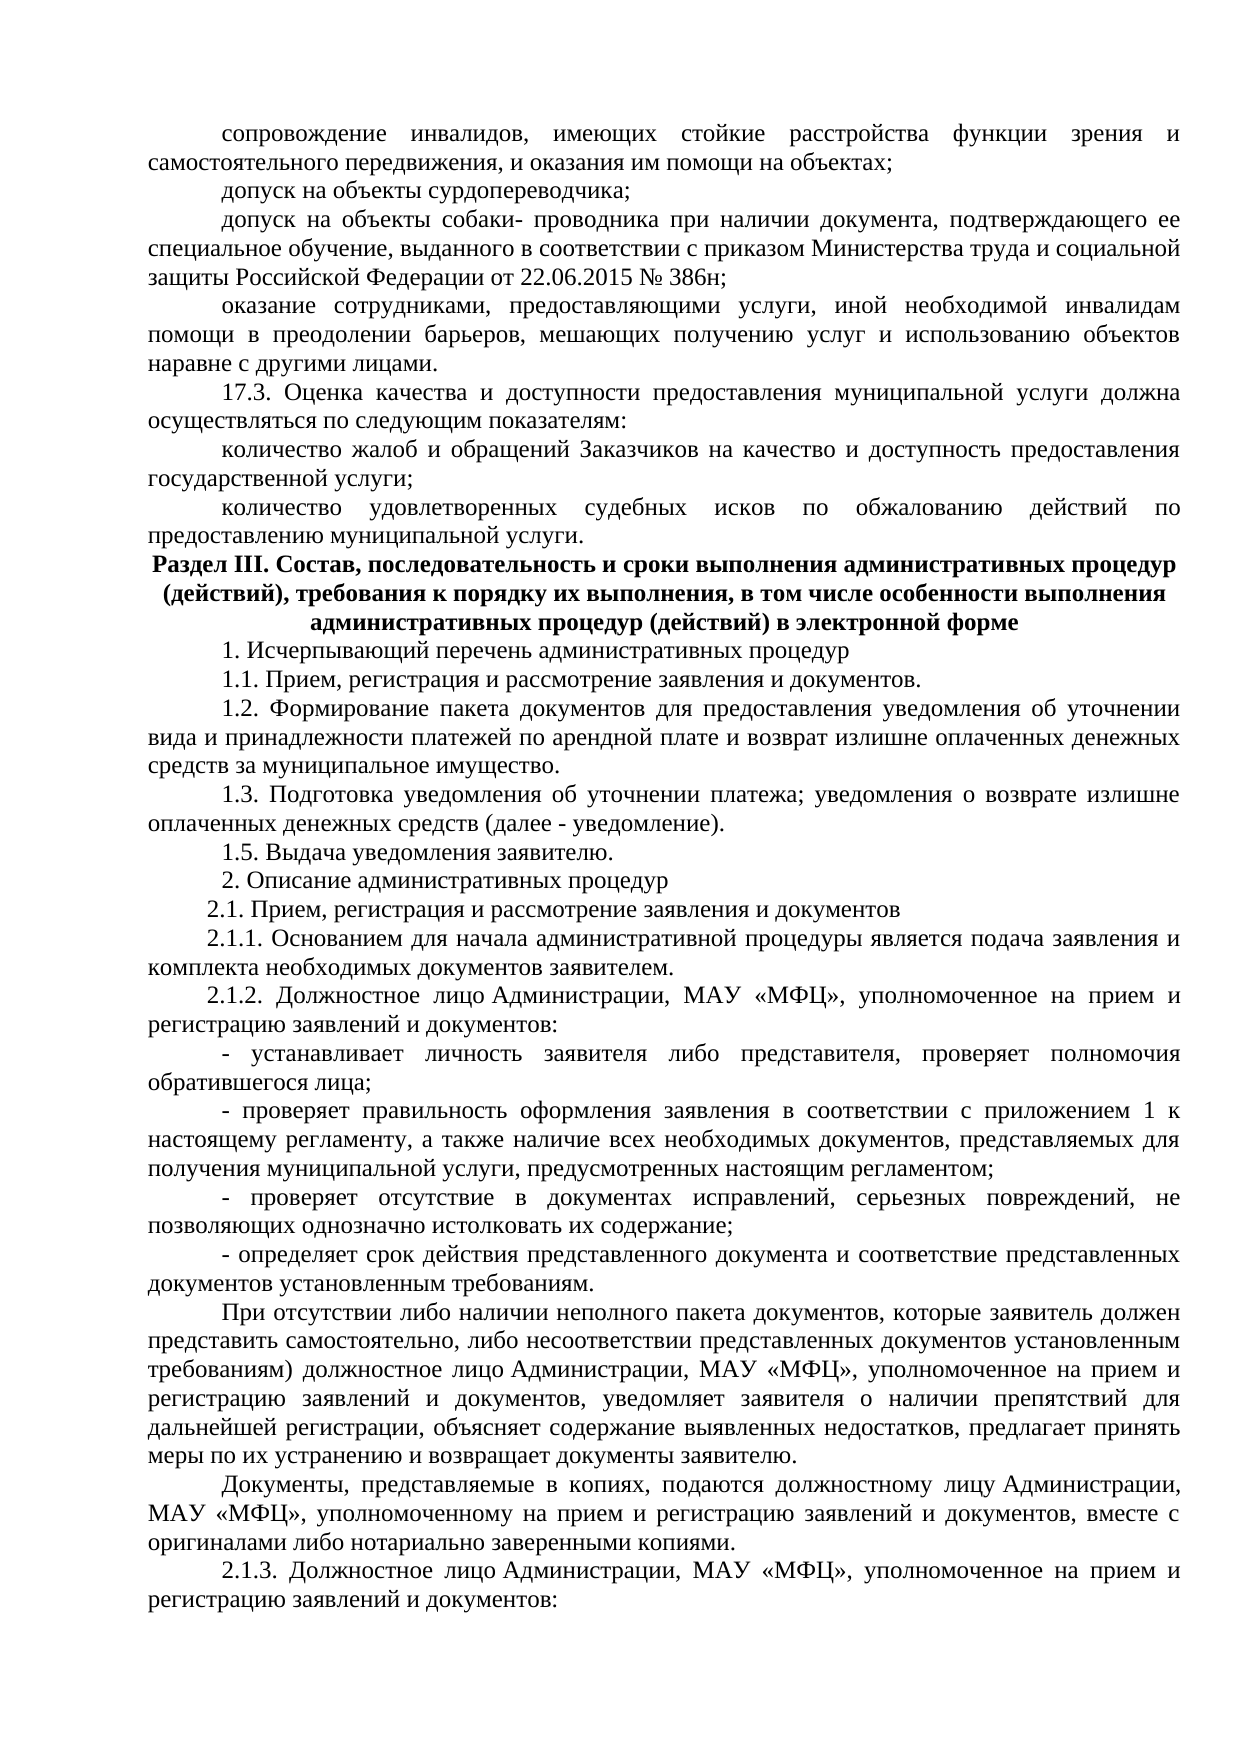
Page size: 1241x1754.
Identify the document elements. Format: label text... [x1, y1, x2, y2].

text 17.3. Оценка качества и доступности предоставления муниципальной услуги должна осуществляться по следующим показателям: [148, 377, 1181, 434]
text 2.1.1. Основанием для начала административной процедуры является подача заявления и комплекта необходимых документов заявителем. [148, 923, 1181, 981]
text - устанавливает личность заявителя либо представителя, проверяет полномочия обратившегося лица; [148, 1038, 1181, 1096]
text - проверяет правильность оформления заявления в соответствии с приложением 1 к настоящему регламенту, а также наличие всех необходимых документов, представляемых для получения муниципальной услуги, предусмотренных настоящим регламентом; [148, 1096, 1181, 1182]
text Документы, представляемые в копиях, подаются должностному лицу Администрации, МАУ «МФЦ», уполномоченному на прием и регистрацию заявлений и документов, вместе с оригиналами либо нотариально заверенными копиями. [148, 1469, 1181, 1556]
text оказание сотрудниками, предоставляющими услуги, иной необходимой инвалидам помощи в преодолении барьеров, мешающих получению услуг и использованию объектов наравне с другими лицами. [148, 291, 1181, 377]
text 1.5. Выдача уведомления заявителю. [148, 837, 1181, 866]
text 1. Исчерпывающий перечень административных процедур [148, 636, 1181, 664]
text Раздел III. Состав, последовательность и сроки выполнения административных процедур (действий), требования к порядку их выполнения, в том числе особенности выполнения административных процедур (действий) в электронной форме [148, 549, 1181, 636]
text сопровождение инвалидов, имеющих стойкие расстройства функции зрения и самостоятельного передвижения, и оказания им помощи на объектах; [148, 118, 1181, 176]
text - определяет срок действия представленного документа и соответствие представленных документов установленным требованиям. [148, 1239, 1181, 1297]
text 2.1.2. Должностное лицо Администрации, МАУ «МФЦ», уполномоченное на прием и регистрацию заявлений и документов: [148, 981, 1181, 1038]
text 2. Описание административных процедур [148, 866, 1181, 894]
text допуск на объекты собаки- проводника при наличии документа, подтверждающего ее специальное обучение, выданного в соответствии с приказом Министерства труда и социальной защиты Российской Федерации от 22.06.2015 № 386н; [148, 204, 1181, 291]
text - проверяет отсутствие в документах исправлений, серьезных повреждений, не позволяющих однозначно истолковать их содержание; [148, 1182, 1181, 1239]
text количество удовлетворенных судебных исков по обжалованию действий по предоставлению муниципальной услуги. [148, 492, 1181, 549]
text 1.2. Формирование пакета документов для предоставления уведомления об уточнении вида и принадлежности платежей по арендной плате и возврат излишне оплаченных денежных средств за муниципальное имущество. [148, 693, 1181, 779]
text 2.1. Прием, регистрация и рассмотрение заявления и документов [148, 894, 1181, 923]
text 2.1.3. Должностное лицо Администрации, МАУ «МФЦ», уполномоченное на прием и регистрацию заявлений и документов: [148, 1556, 1181, 1613]
text количество жалоб и обращений Заказчиков на качество и доступность предоставления государственной услуги; [148, 434, 1181, 492]
text 1.3. Подготовка уведомления об уточнении платежа; уведомления о возврате излишне оплаченных денежных средств (далее - уведомление). [148, 779, 1181, 837]
text допуск на объекты сурдопереводчика; [148, 176, 1181, 204]
text 1.1. Прием, регистрация и рассмотрение заявления и документов. [148, 664, 1181, 693]
text При отсутствии либо наличии неполного пакета документов, которые заявитель должен представить самостоятельно, либо несоответствии представленных документов установленным требованиям) должностное лицо Администрации, МАУ «МФЦ», уполномоченное на прием и регистрацию заявлений и документов, уведомляет заявителя о наличии препятствий для дальнейшей регистрации, объясняет содержание выявленных недостатков, предлагает принять меры по их устранению и возвращает документы заявителю. [148, 1297, 1181, 1469]
